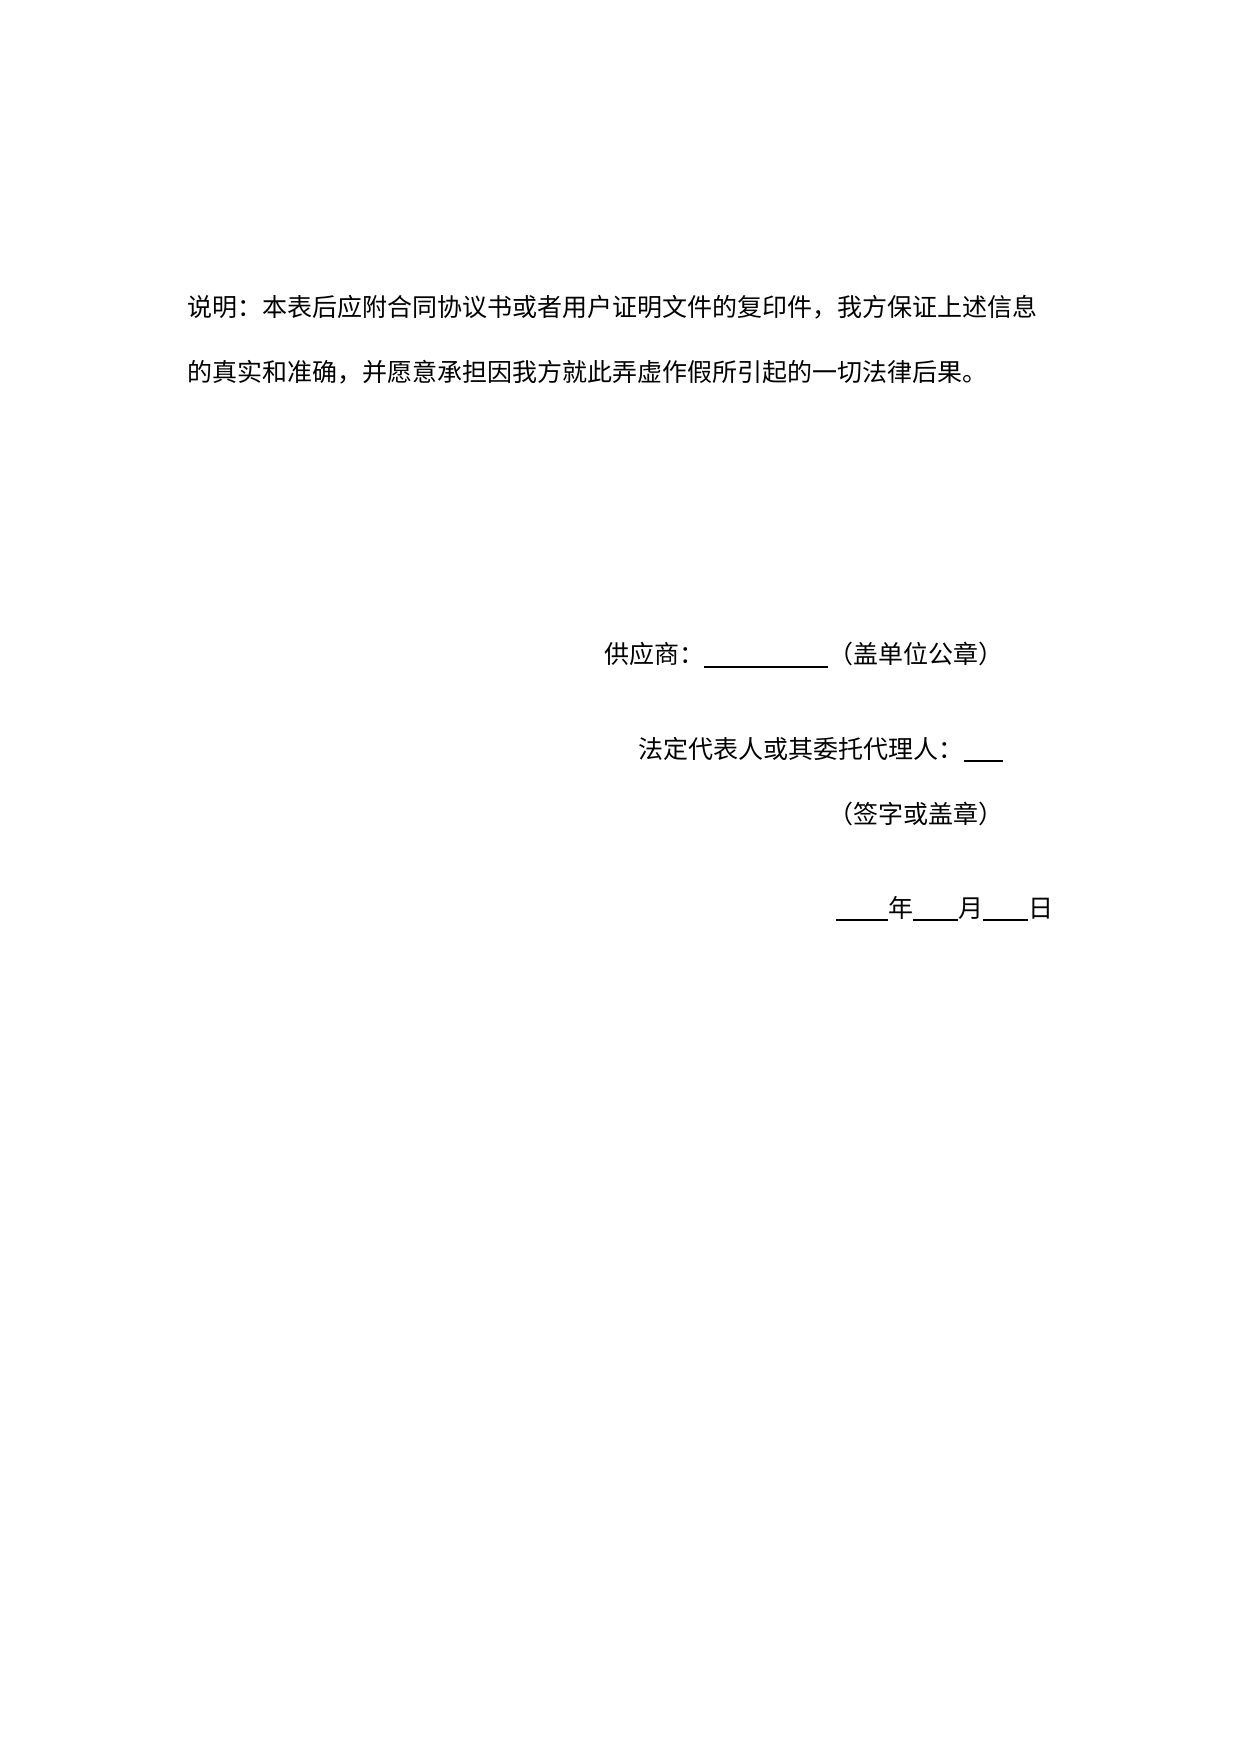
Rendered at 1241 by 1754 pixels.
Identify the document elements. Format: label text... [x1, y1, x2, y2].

text 说明：本表后应附合同协议书或者用户证明文件的复印件，我方保证上述信息的真实和准确，并愿意承担因我方就此弄虚作假所引起的一切法律后果。 [187, 273, 1053, 403]
text 法定代表人或其委托代理人： （签字或盖章） [187, 715, 1003, 845]
text 年 月 日 [187, 874, 1053, 939]
text 供应商： （盖单位公章） [187, 621, 1003, 686]
